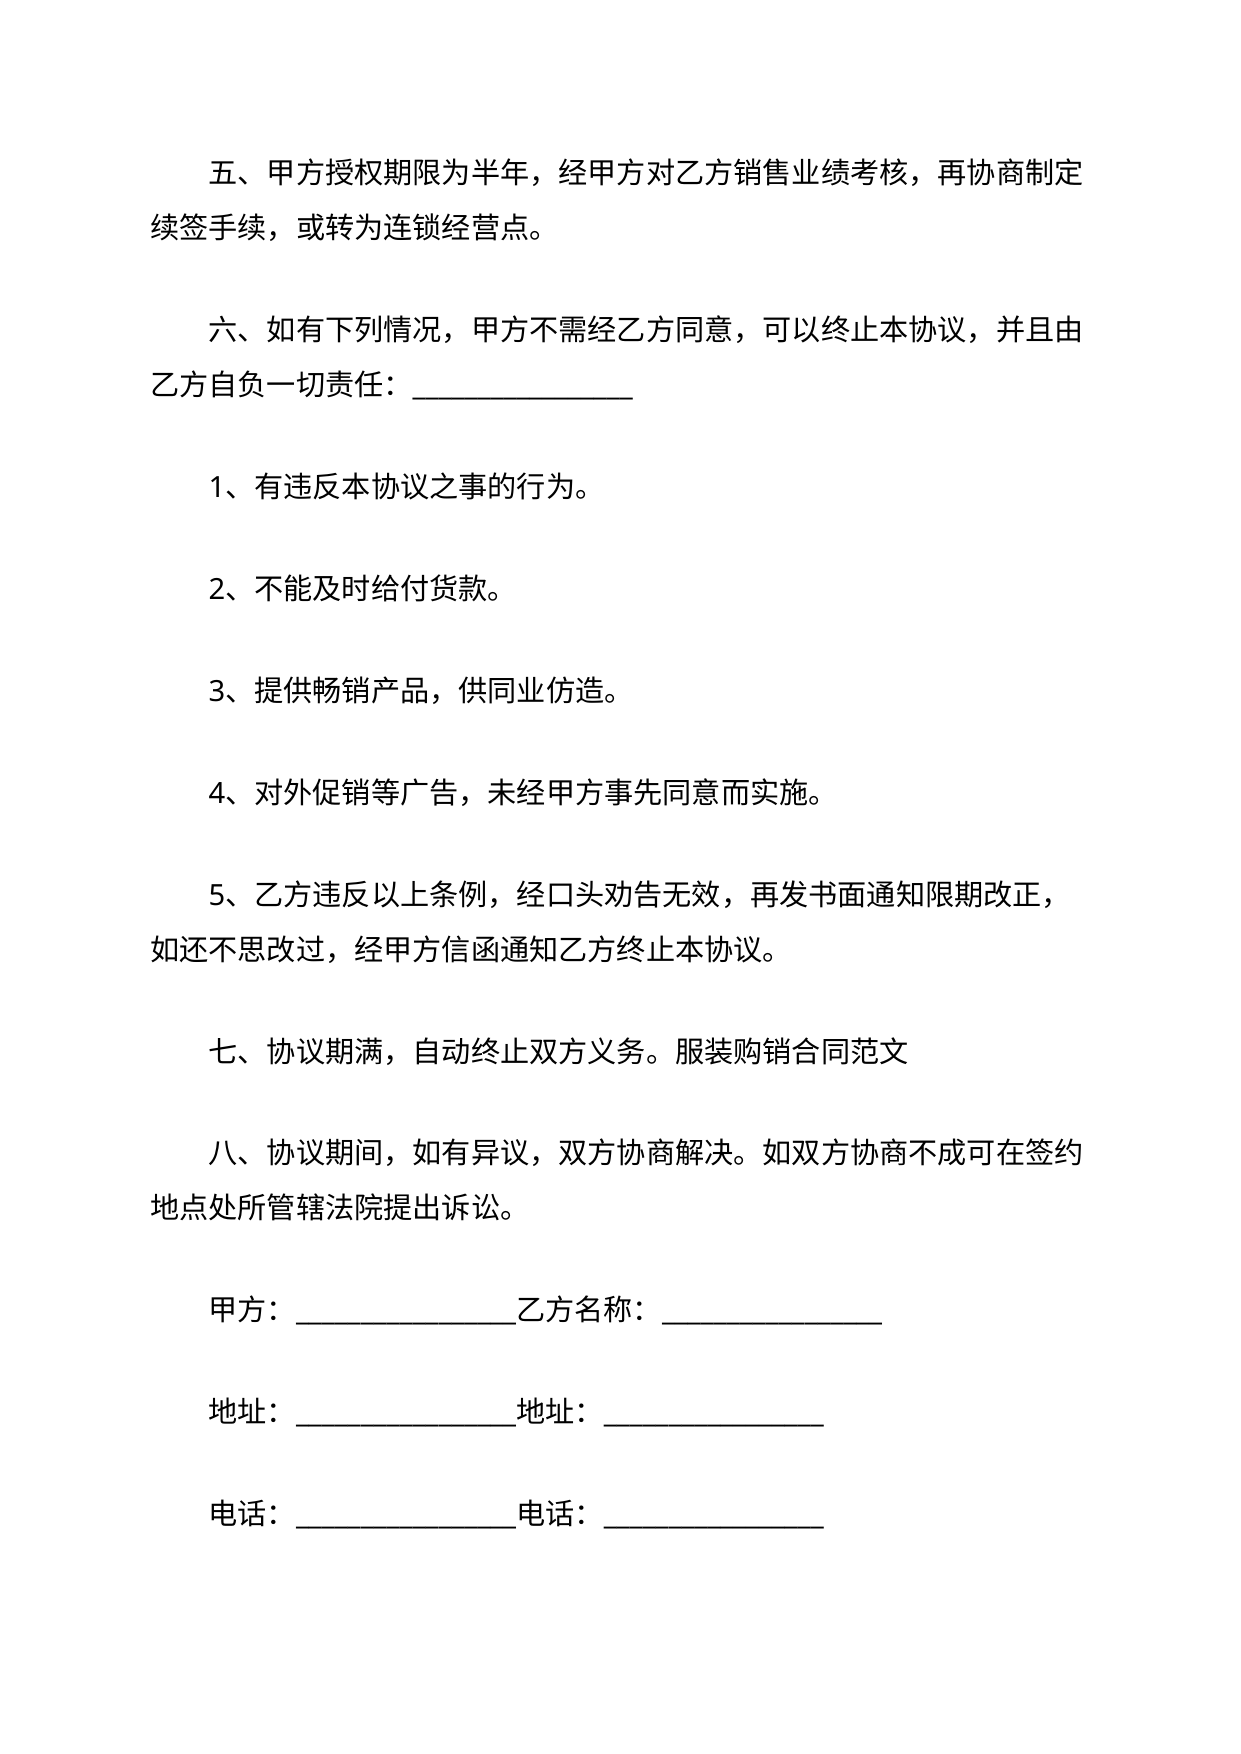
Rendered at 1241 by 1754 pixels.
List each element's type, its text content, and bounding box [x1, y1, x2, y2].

text 电话：_________________电话：_________________ [150, 1491, 1090, 1533]
text 4、对外促销等广告，未经甲方事先同意而实施。 [150, 769, 1090, 812]
text 5、乙方违反以上条例，经口头劝告无效，再发书面通知限期改正，如还不思改过，经甲方信函通知乙方终止本协议。 [150, 871, 1090, 969]
text 3、提供畅销产品，供同业仿造。 [150, 667, 1090, 710]
text 1、有违反本协议之事的行为。 [150, 463, 1090, 506]
text 甲方：_________________乙方名称：_________________ [150, 1287, 1090, 1329]
text 五、甲方授权期限为半年，经甲方对乙方销售业绩考核，再协商制定续签手续，或转为连锁经营点。 [150, 150, 1090, 247]
text 六、如有下列情况，甲方不需经乙方同意，可以终止本协议，并且由乙方自负一切责任：_________________ [150, 307, 1090, 404]
text 地址：_________________地址：_________________ [150, 1389, 1090, 1431]
text 八、协议期间，如有异议，双方协商解决。如双方协商不成可在签约地点处所管辖法院提出诉讼。 [150, 1130, 1090, 1227]
text 七、协议期满，自动终止双方义务。服装购销合同范文 [150, 1028, 1090, 1071]
text 2、不能及时给付货款。 [150, 566, 1090, 608]
